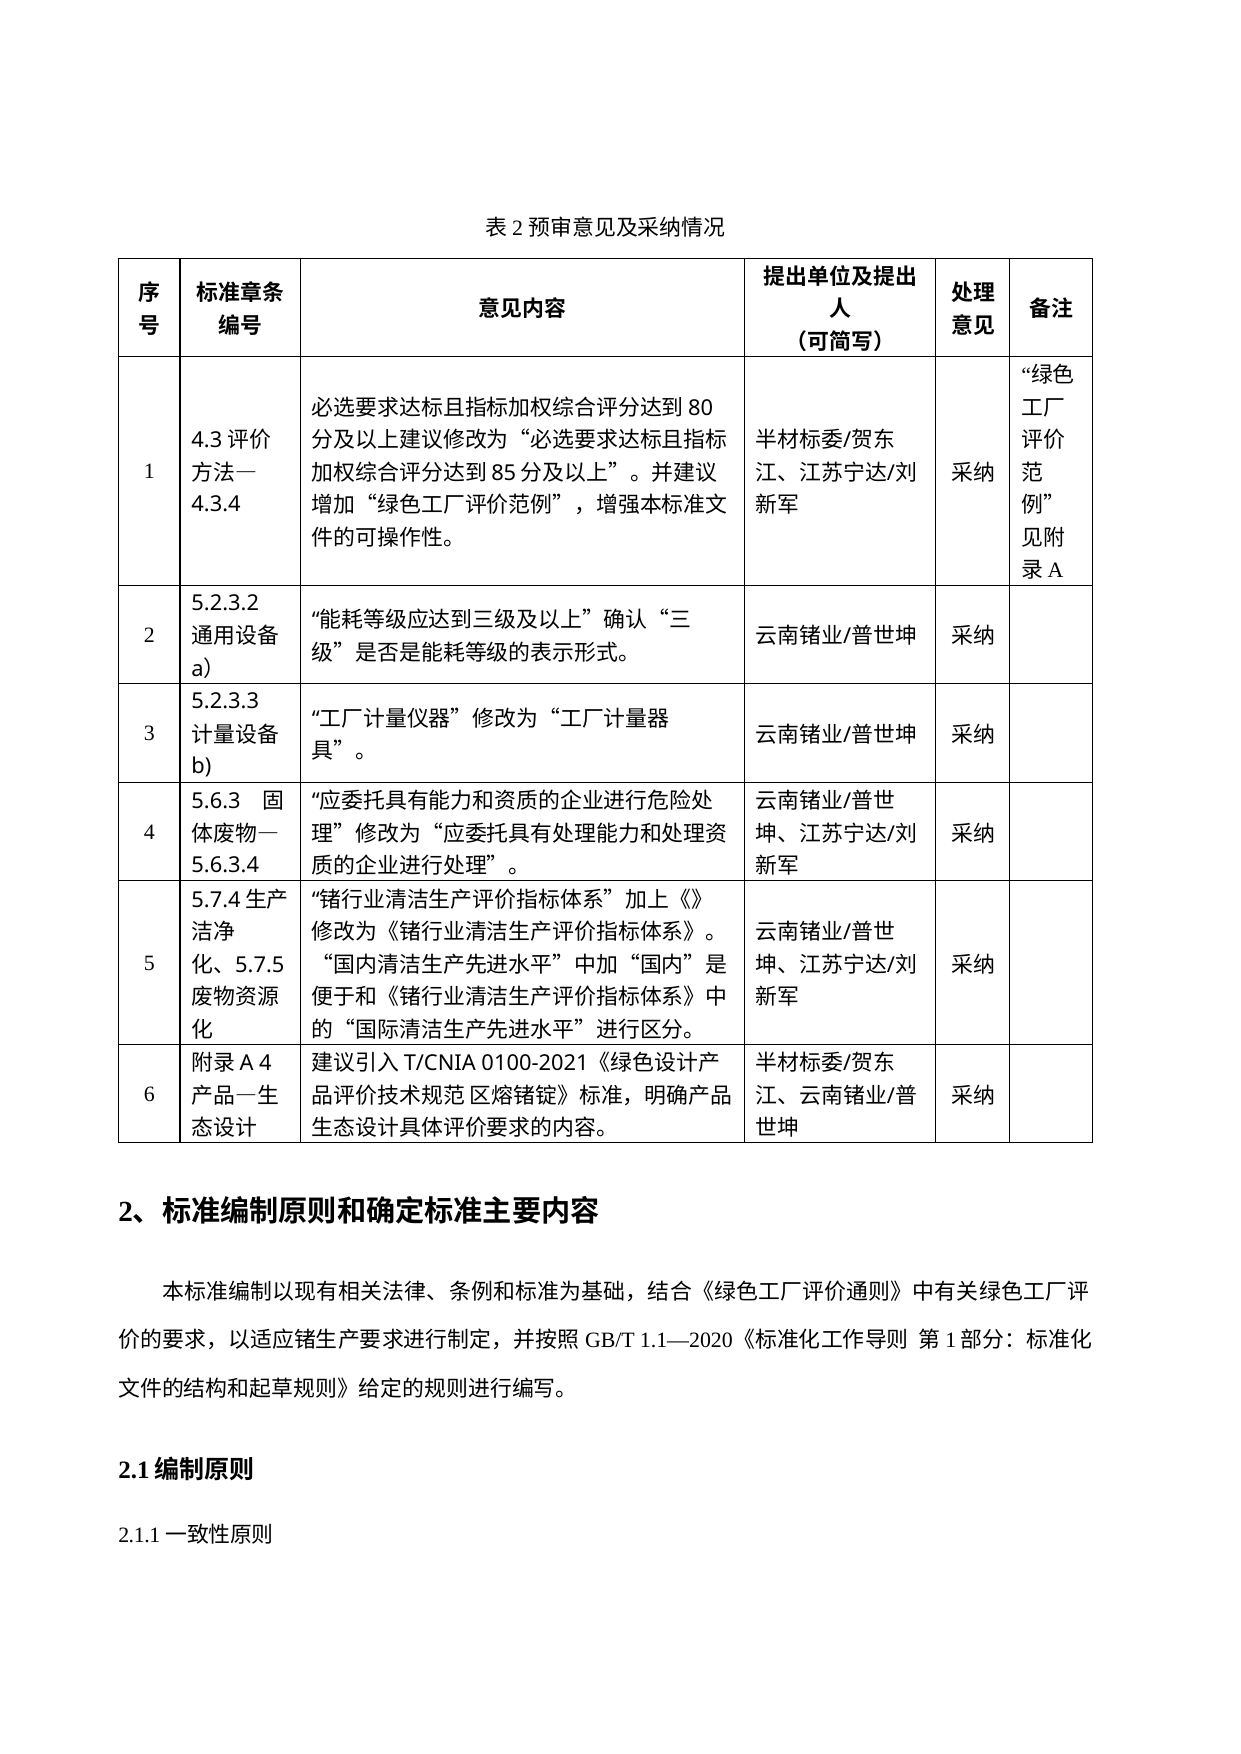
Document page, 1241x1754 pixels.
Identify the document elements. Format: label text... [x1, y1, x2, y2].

table_cell 采纳 [936, 1045, 1009, 1142]
table_cell 附录A 4产品—生态设计 [181, 1045, 300, 1142]
table_cell 必选要求达标且指标加权综合评分达到80分及以上建议修改为“必选要求达标且指标加权综合评分达到85分及以上”。并建议增加“绿色工厂评价范例”，增强本标准文件的可操作性。 [301, 357, 744, 584]
table_cell 云南锗业/普世坤、江苏宁达/刘新军 [745, 783, 935, 880]
table_header 提出单位及提出人 （可简写） [745, 259, 935, 356]
table_cell “锗行业清洁生产评价指标体系”加上《》修改为《锗行业清洁生产评价指标体系》。“国内清洁生产先进水平”中加“国内”是便于和《锗行业清洁生产评价指标体系》中的“国际清洁生产先进水平”进行区分。 [301, 881, 744, 1044]
text 2、标准编制原则和确定标准主要内容 [118, 1176, 1092, 1241]
table_header 备注 [1010, 259, 1092, 356]
table_cell 云南锗业/普世坤、江苏宁达/刘新军 [745, 881, 935, 1044]
table_header 处理意见 [936, 259, 1009, 356]
table_cell 建议引入T/CNIA 0100-2021《绿色设计产品评价技术规范 区熔锗锭》标准，明确产品生态设计具体评价要求的内容。 [301, 1045, 744, 1142]
table_cell 5.2.3.3 计量设备b) [181, 684, 300, 782]
table_cell 采纳 [936, 783, 1009, 880]
table_cell 1 [119, 357, 179, 584]
table_cell [1010, 783, 1092, 880]
table_cell “绿色工厂评价范例”见附录A [1010, 357, 1092, 584]
table_cell 采纳 [936, 881, 1009, 1044]
table_cell 采纳 [936, 684, 1009, 782]
table_cell “应委托具有能力和资质的企业进行危险处理”修改为“应委托具有处理能力和处理资质的企业进行处理”。 [301, 783, 744, 880]
table_cell 5.6.3 固体废物—5.6.3.4 [181, 783, 300, 880]
table_cell [1010, 684, 1092, 782]
table_cell [1010, 586, 1092, 683]
table_header 序号 [119, 259, 179, 356]
table_cell [1010, 1045, 1092, 1142]
table_cell 5.2.3.2 通用设备a） [181, 586, 300, 683]
table_cell 5.7.4生产洁净化、5.7.5废物资源化 [181, 881, 300, 1044]
text 本标准编制以现有相关法律、条例和标准为基础，结合《绿色工厂评价通则》中有关绿色工厂评价的要求，以适应锗生产要求进行制定，并按照 GB/T 1.1—2020《标准化工作导则 第1部分：标准化文件的结构和起草规则》给定的规则进行编写。 [118, 1273, 1092, 1403]
text 2.1编制原则 [118, 1435, 1092, 1500]
table_cell 云南锗业/普世坤 [745, 684, 935, 782]
table_cell 6 [119, 1045, 179, 1142]
table_cell 5 [119, 881, 179, 1044]
table_cell 4 [119, 783, 179, 880]
table_cell 半材标委/贺东江、云南锗业/普世坤 [745, 1045, 935, 1142]
table_cell 4.3 评价方法—4.3.4 [181, 357, 300, 584]
table_header 标准章条 编号 [181, 259, 300, 356]
table_cell 半材标委/贺东江、江苏宁达/刘新军 [745, 357, 935, 584]
table_cell “能耗等级应达到三级及以上”确认“三级”是否是能耗等级的表示形式。 [301, 586, 744, 683]
table_cell 采纳 [936, 357, 1009, 584]
table_cell 云南锗业/普世坤 [745, 586, 935, 683]
table_cell 2 [119, 586, 179, 683]
subtitle 2.1.1 一致性原则 [118, 1517, 1092, 1549]
table_cell 3 [119, 684, 179, 782]
table_cell “工厂计量仪器”修改为“工厂计量器具”。 [301, 684, 744, 782]
table_cell 采纳 [936, 586, 1009, 683]
table_cell [1010, 881, 1092, 1044]
table_header 意见内容 [301, 259, 744, 356]
text 表2 预审意见及采纳情况 [118, 209, 1092, 242]
